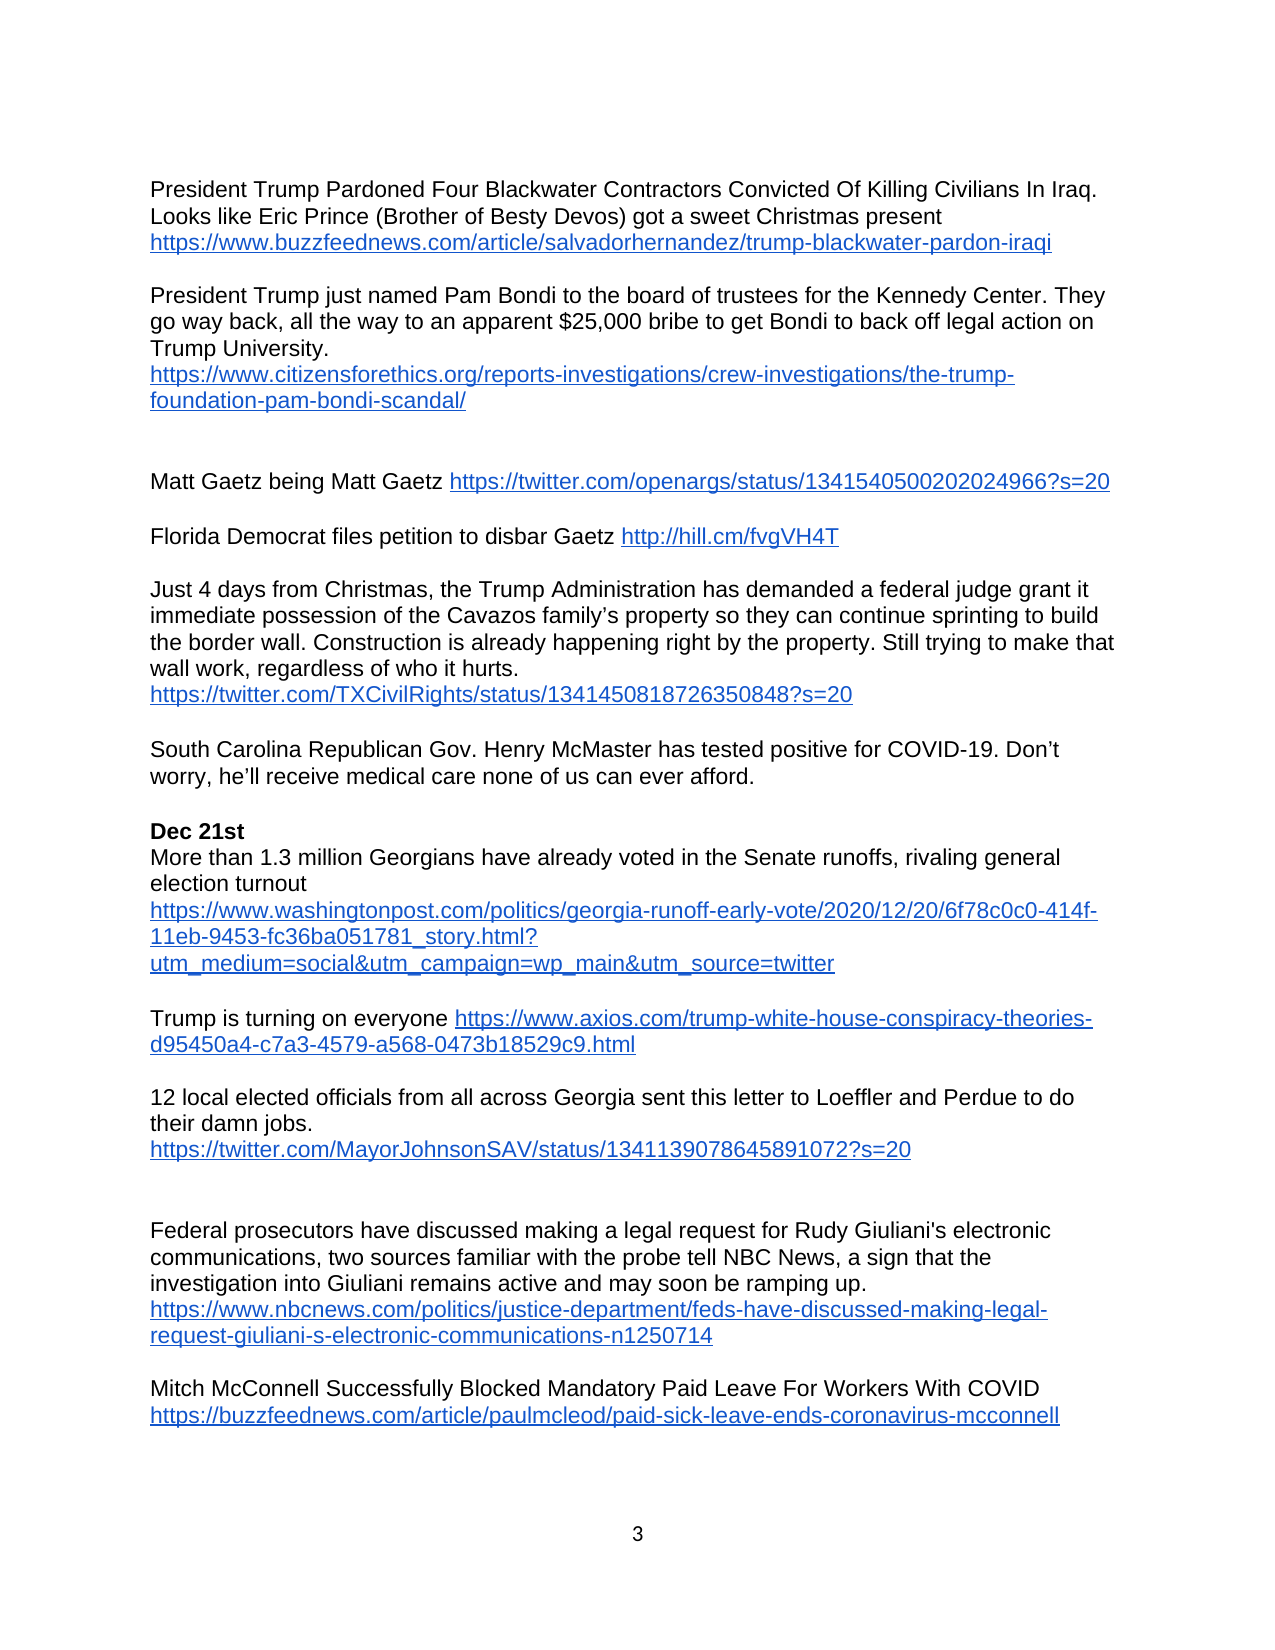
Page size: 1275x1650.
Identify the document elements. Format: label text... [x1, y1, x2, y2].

text Dec 21st More than 1.3 million Georgians have already voted in the Senate runoffs, rivaling general election turnout https://www.washingtonpost.com/politics/georgia-runoff-early-vote/2020/12/20/6f78c0c0-414f-11eb-9453-fc36ba051781_story.html?utm_medium=social&utm_campaign=wp_main&utm_source=twitter [150, 818, 1125, 976]
text Matt Gaetz being Matt Gaetz https://twitter.com/openargs/status/1341540500202024966?s=20 [150, 468, 1125, 494]
text 12 local elected officials from all across Georgia sent this letter to Loeffler and Perdue to do their damn jobs. [150, 1057, 1125, 1136]
text Florida Democrat files petition to disbar Gaetz http://hill.cm/fvgVH4T [150, 523, 1125, 549]
text https://twitter.com/MayorJohnsonSAV/status/1341139078645891072?s=20 [150, 1136, 1125, 1217]
text Federal prosecutors have discussed making a legal request for Rudy Giuliani's electronic communications, two sources familiar with the probe tell NBC News, a sign that the investigation into Giuliani remains active and may soon be ramping up. https://www.nbcnews.com/politics/justice-department/feds-have-discussed-making-legal-request-giuliani-s-electronic-communications-n1250714 Mitch McConnell Successfully Blocked Mandatory Paid Leave For Workers With COVID https://buzzfeednews.com/article/paulmcleod/paid-sick-leave-ends-coronavirus-mcconnell [150, 1217, 1125, 1482]
text South Carolina Republican Gov. Henry McMaster has tested positive for COVID-19. Don’t worry, he’ll receive medical care none of us can ever afford. [150, 736, 1125, 789]
text Just 4 days from Christmas, the Trump Administration has demanded a federal judge grant it immediate possession of the Cavazos family’s property so they can continue sprinting to build the border wall. Construction is already happening right by the property. Still trying to make that wall work, regardless of who it hurts. https://twitter.com/TXCivilRights/status/1341450818726350848?s=20 [150, 549, 1125, 707]
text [150, 150, 1125, 468]
text Trump is turning on everyone https://www.axios.com/trump-white-house-conspiracy-theories-d95450a4-c7a3-4579-a568-0473b18529c9.html [150, 1004, 1125, 1057]
